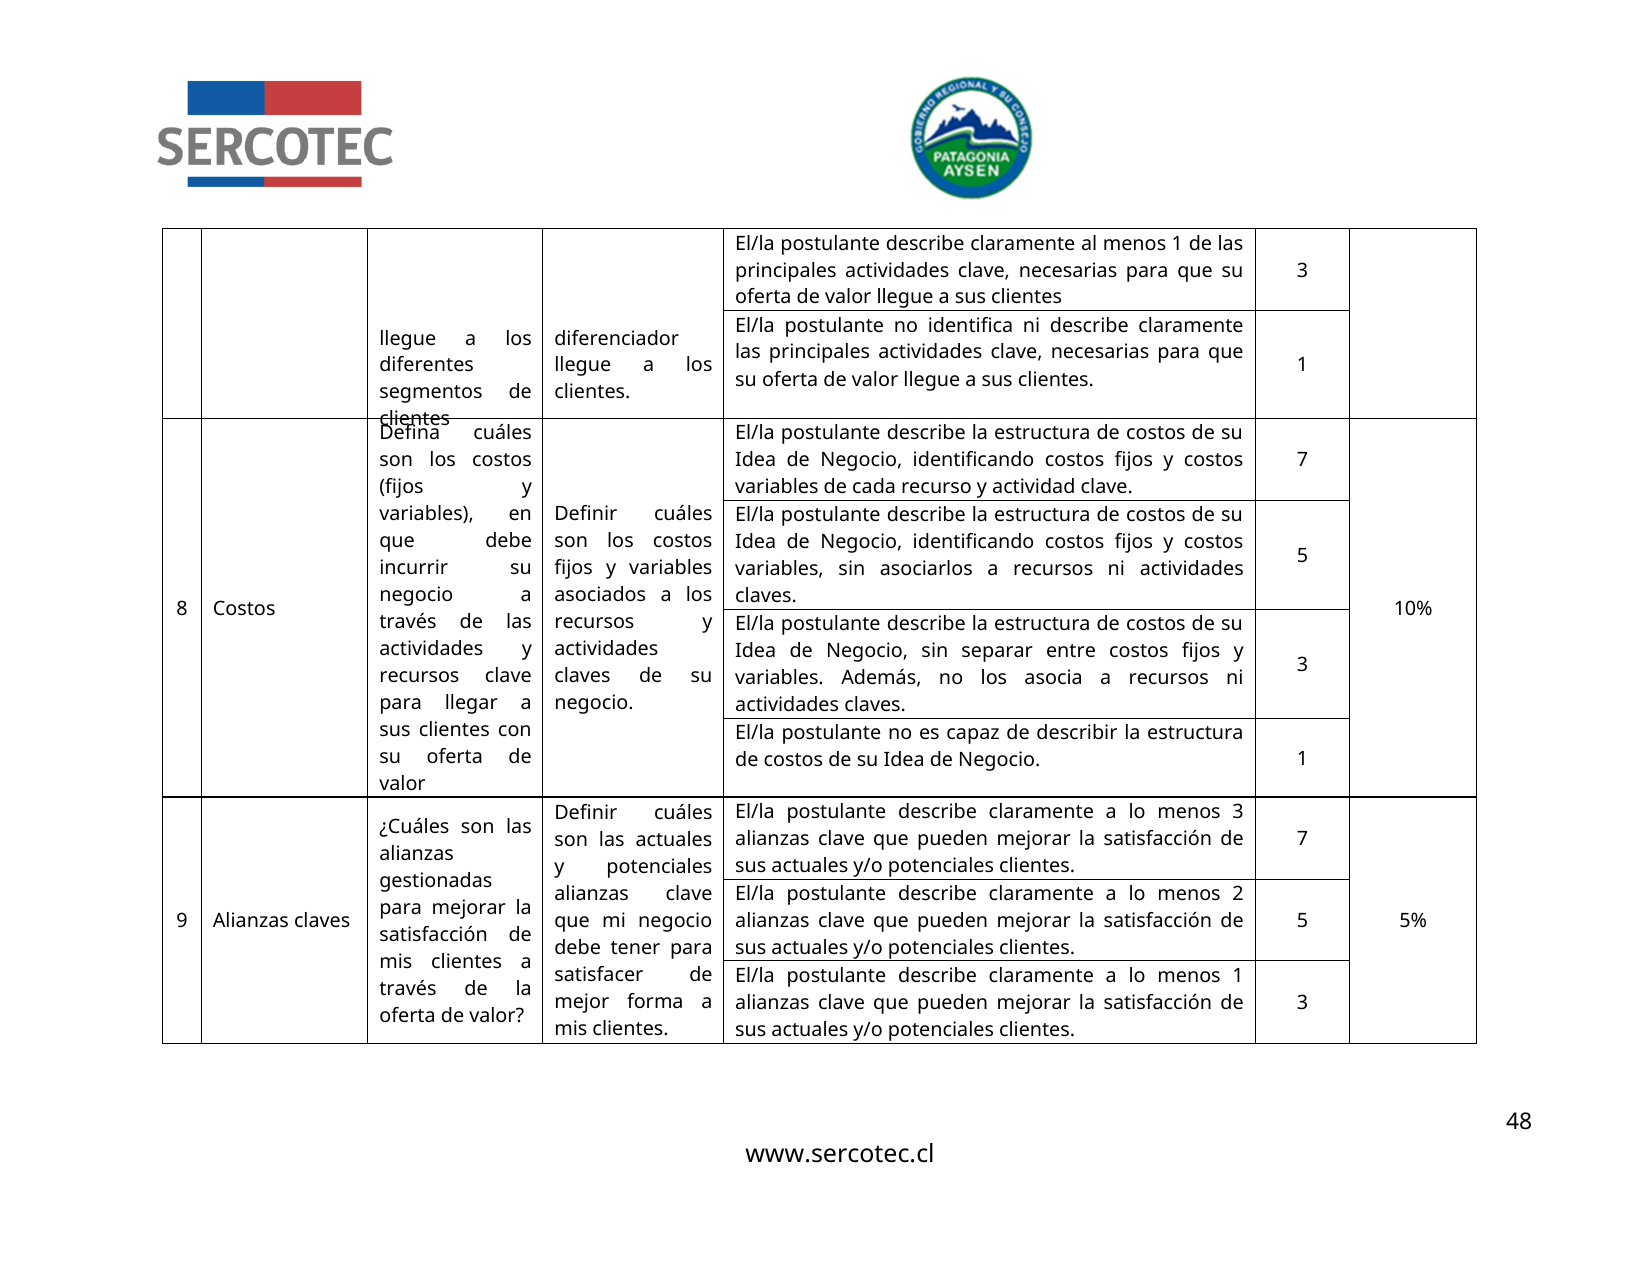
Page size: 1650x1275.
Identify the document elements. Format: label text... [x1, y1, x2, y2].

table_cell 7 [1256, 798, 1349, 878]
table_cell 3 [1256, 610, 1349, 718]
table_cell Alianzas claves [202, 798, 367, 1042]
table_cell 1 [1256, 719, 1349, 796]
table_cell 9 [163, 798, 201, 1042]
table_cell 3 [1256, 961, 1349, 1042]
table_cell Definir cuáles son los costos fijos y variables asociados a los recursos y actividades claves de su negocio. [543, 419, 723, 796]
table_cell El/la postulante describe claramente a lo menos 3 alianzas clave que pueden mejorar la satisfacción de sus actuales y/o potenciales clientes. [724, 798, 1255, 878]
table_cell Defina cuáles son los costos (fijos y variables), en que debe incurrir su negocio a través de las actividades y recursos clave para llegar a sus clientes con su oferta de valor [368, 419, 542, 796]
table_cell El/la postulante describe la estructura de costos de su Idea de Negocio, identificando costos fijos y costos variables de cada recurso y actividad clave. [724, 419, 1255, 500]
table_cell Definir cuáles son las actuales y potenciales alianzas clave que mi negocio debe tener para satisfacer de mejor forma a mis clientes. [543, 798, 723, 1042]
table_cell 7 [1256, 419, 1349, 500]
table_cell 5% [1350, 798, 1476, 1042]
table_cell El/la postulante no identifica ni describe claramente las principales actividades clave, necesarias para que su oferta de valor llegue a sus clientes. [724, 311, 1255, 418]
table_cell 3 [1256, 229, 1349, 310]
table_cell El/la postulante no es capaz de describir la estructura de costos de su Idea de Negocio. [724, 719, 1255, 796]
table_cell 10% [1350, 419, 1476, 796]
table_cell El/la postulante describe claramente a lo menos 1 alianzas clave que pueden mejorar la satisfacción de sus actuales y/o potenciales clientes. [724, 961, 1255, 1042]
table_cell El/la postulante describe claramente al menos 1 de las principales actividades clave, necesarias para que su oferta de valor llegue a sus clientes [724, 229, 1255, 310]
table_cell 8 [163, 419, 201, 796]
table_cell El/la postulante describe claramente a lo menos 2 alianzas clave que pueden mejorar la satisfacción de sus actuales y/o potenciales clientes. [724, 880, 1255, 960]
picture [147, 73, 404, 197]
table_cell 5 [1256, 880, 1349, 960]
picture [887, 53, 1056, 223]
table_cell El/la postulante describe la estructura de costos de su Idea de Negocio, sin separar entre costos fijos y variables. Además, no los asocia a recursos ni actividades claves. [724, 610, 1255, 718]
table_cell 5 [1256, 501, 1349, 609]
table_cell Costos [202, 419, 367, 796]
table_cell El/la postulante describe la estructura de costos de su Idea de Negocio, identificando costos fijos y costos variables, sin asociarlos a recursos ni actividades claves. [724, 501, 1255, 609]
table_cell ¿Cuáles son las alianzas gestionadas para mejorar la satisfacción de mis clientes a través de la oferta de valor? [368, 798, 542, 1042]
table_cell 1 [1256, 311, 1349, 418]
